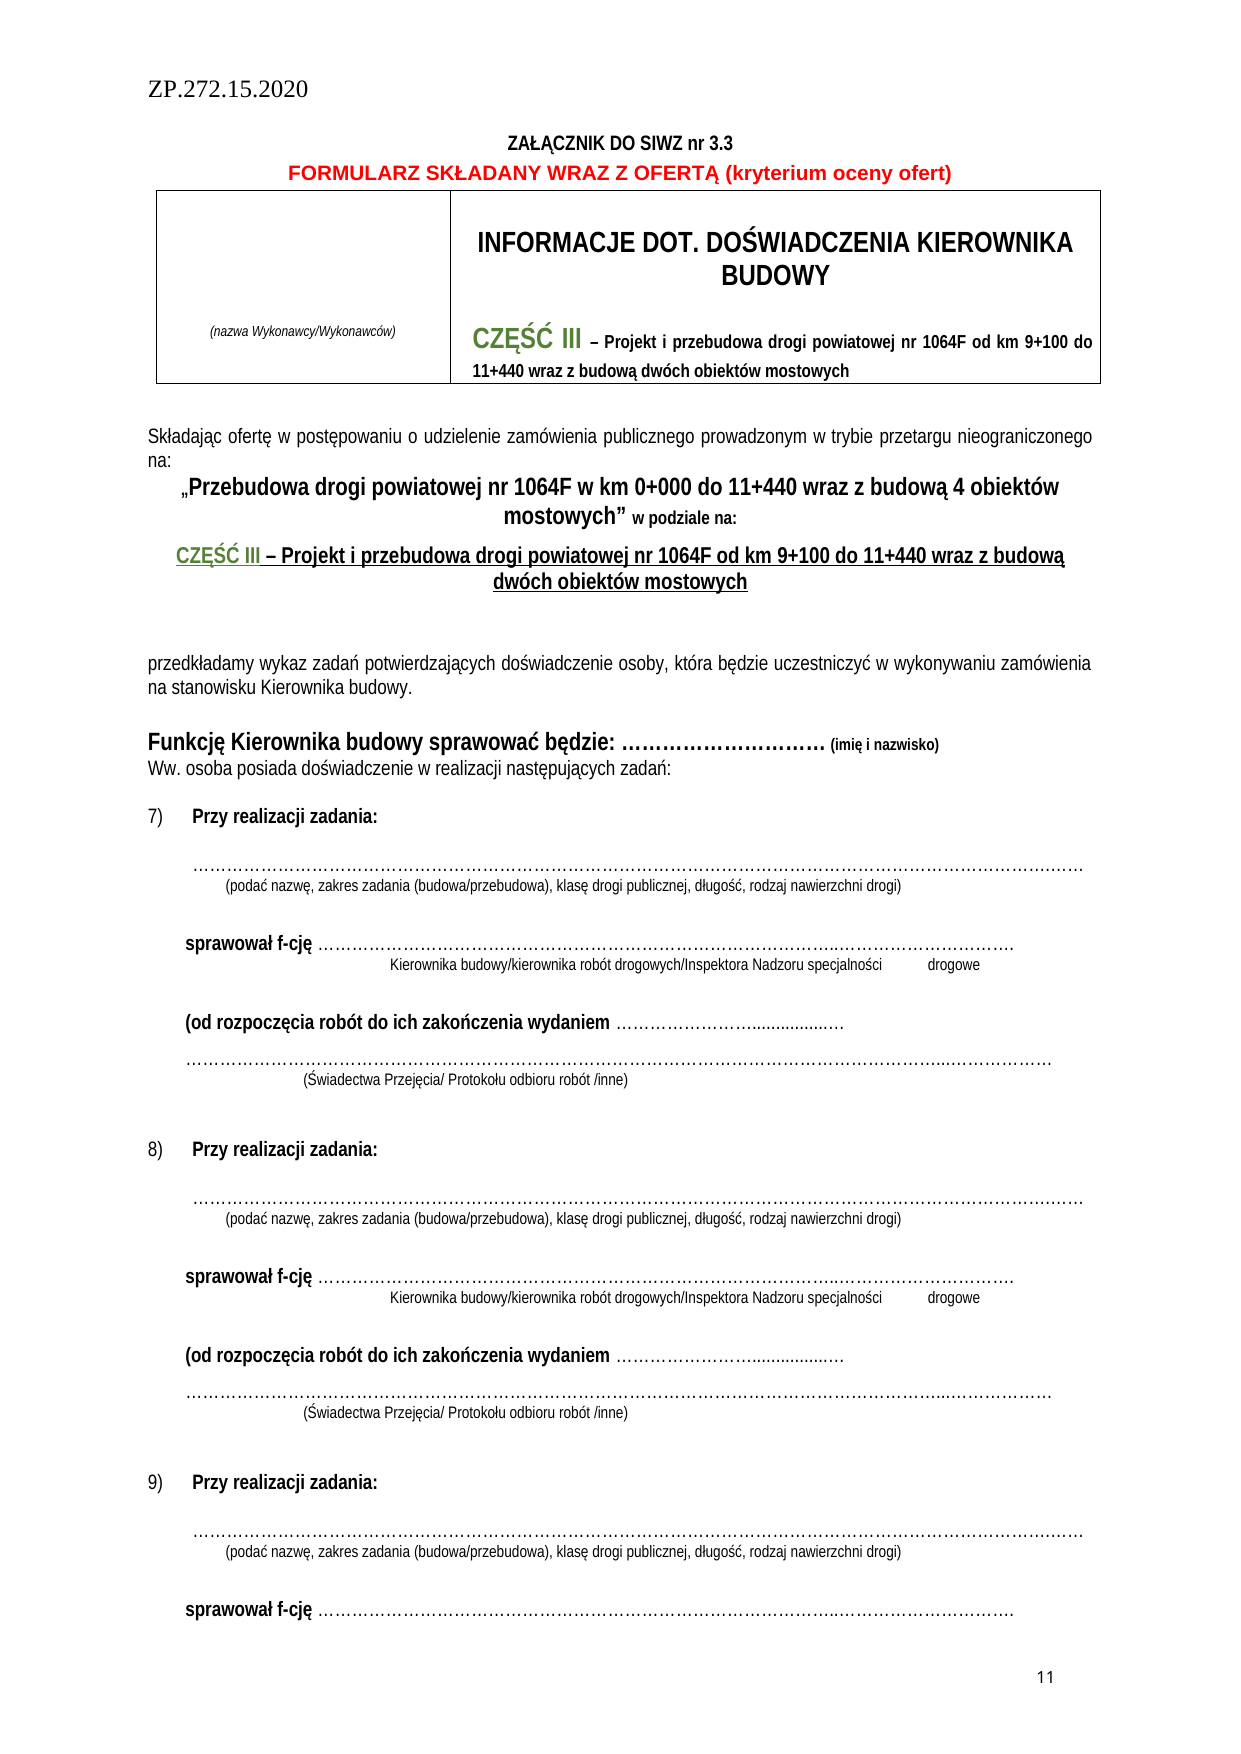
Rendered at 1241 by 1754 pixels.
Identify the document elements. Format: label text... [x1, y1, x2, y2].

text …………………………………………………………………………………………………………………………………….…… [192, 1185, 1092, 1209]
table_header INFORMACJE DOT. DOŚWIADCZENIA KIEROWNIKA BUDOWY CZĘŚĆ III – Projekt i przebudowa drogi powiatowej nr 1064F od km 9+100 do 11+440 wraz z budową dwóch obiektów mostowych [451, 191, 1100, 383]
subtitle Funkcję Kierownika budowy sprawować będzie: ………………………… (imię i nazwisko) [148, 727, 1092, 756]
list Przy realizacji zadania: [148, 1470, 1092, 1494]
subtitle przedkładamy wykaz zadań potwierdzających doświadczenie osoby, która będzie uczestniczyć w wykonywaniu zamówienia na stanowisku Kierownika budowy. [148, 651, 1092, 699]
text sprawował f-cję ………………………………………………………………………………..…………………………. [148, 1597, 1092, 1621]
text (podać nazwę, zakres zadania (budowa/przebudowa), klasę drogi publicznej, długość, rodzaj nawierzchni drogi) [192, 876, 1092, 895]
text …………………………………………………………………………………………………………………………………….…… [192, 852, 1092, 876]
text Ww. osoba posiada doświadczenie w realizacji następujących zadań: [148, 756, 1092, 780]
text (od rozpoczęcia robót do ich zakończenia wydaniem ……………………................… [148, 1343, 1092, 1367]
text (od rozpoczęcia robót do ich zakończenia wydaniem ……………………................… [148, 1010, 1092, 1034]
list Przy realizacji zadania: [148, 804, 1092, 828]
text FORMULARZ SKŁADANY WRAZ Z OFERTĄ (kryterium oceny ofert) [148, 159, 1092, 186]
text CZĘŚĆ III – Projekt i przebudowa drogi powiatowej nr 1064F od km 9+100 do 11+440 wraz z budową dwóch obiektów mostowych [148, 542, 1092, 594]
text (Świadectwa Przejęcia/ Protokołu odbioru robót /inne) [185, 1070, 1092, 1089]
text ZAŁĄCZNIK DO SIWZ nr 3.3 [148, 131, 1092, 155]
text Składając ofertę w postępowaniu o udzielenie zamówienia publicznego prowadzonym w trybie przetargu nieograniczonego na: [148, 424, 1093, 472]
text (podać nazwę, zakres zadania (budowa/przebudowa), klasę drogi publicznej, długość, rodzaj nawierzchni drogi) [192, 1209, 1092, 1228]
text ……………………………………………………………………………………………………………………...……………… [148, 1046, 1092, 1070]
text …………………………………………………………………………………………………………………………………….…… [192, 1518, 1092, 1542]
text (Świadectwa Przejęcia/ Protokołu odbioru robót /inne) [185, 1403, 1092, 1422]
text Kierownika budowy/kierownika robót drogowych/Inspektora Nadzoru specjalności drogowe [390, 1288, 1092, 1307]
text sprawował f-cję ………………………………………………………………………………..…………………………. [148, 1264, 1092, 1288]
text (podać nazwę, zakres zadania (budowa/przebudowa), klasę drogi publicznej, długość, rodzaj nawierzchni drogi) [192, 1542, 1092, 1561]
text ……………………………………………………………………………………………………………………...……………… [148, 1379, 1092, 1403]
table_header (nazwa Wykonawcy/Wykonawców) [157, 191, 450, 383]
text „Przebudowa drogi powiatowej nr 1064F w km 0+000 do 11+440 wraz z budową 4 obiektów mostowych” w podziale na: [148, 472, 1092, 529]
text sprawował f-cję ………………………………………………………………………………..…………………………. [148, 931, 1092, 955]
text Kierownika budowy/kierownika robót drogowych/Inspektora Nadzoru specjalności drogowe [390, 955, 1092, 974]
list Przy realizacji zadania: [148, 1137, 1092, 1161]
